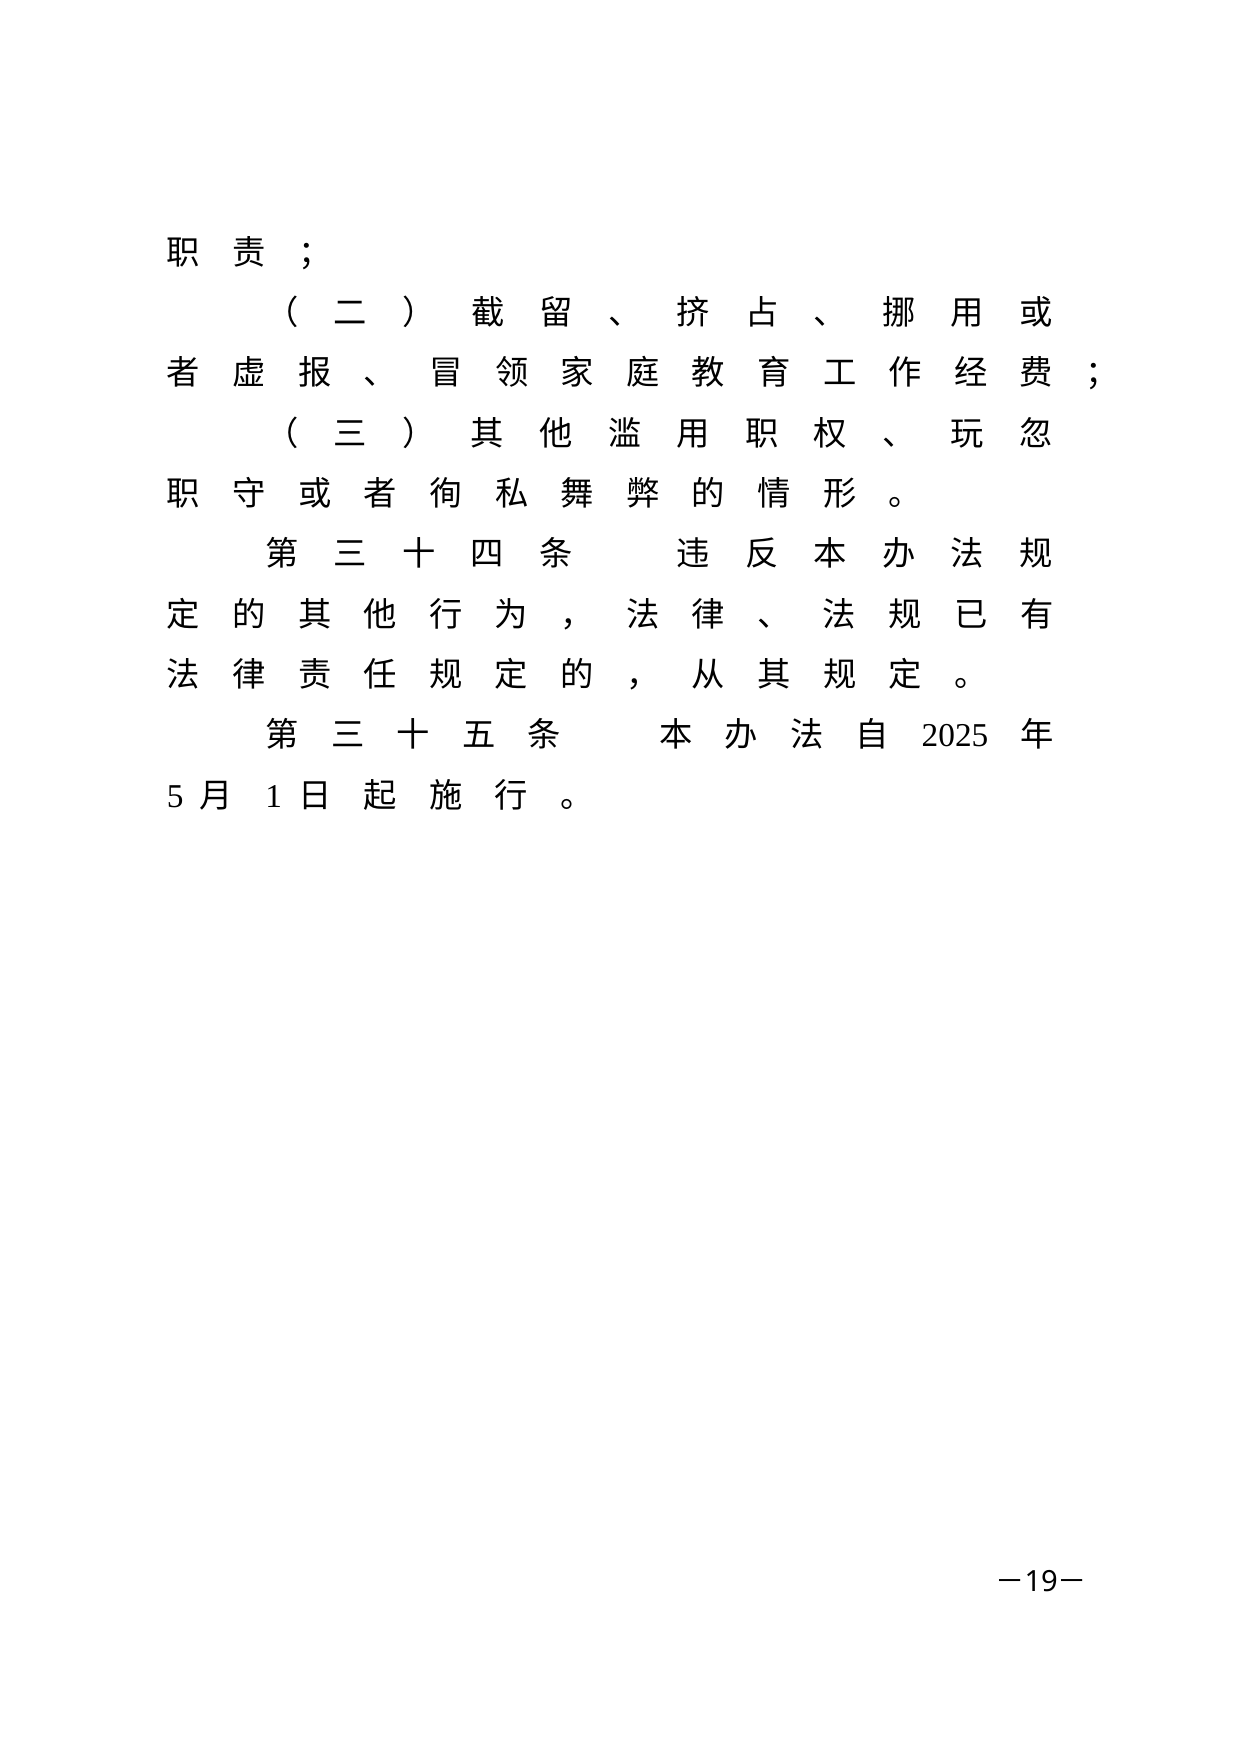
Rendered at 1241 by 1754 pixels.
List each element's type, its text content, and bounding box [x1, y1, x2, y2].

text 第三十五条 本办法自2025年5月1日起施行。 [167, 702, 1085, 823]
text 第三十四条 违反本办法规定的其他行为，法律、法规已有法律责任规定的，从其规定。 [167, 521, 1085, 702]
text （三）其他滥用职权、玩忽职守或者徇私舞弊的情形。 [167, 400, 1085, 521]
text （二）截留、挤占、挪用或者虚报、冒领家庭教育工作经费； [167, 280, 1085, 400]
text （一）不履行家庭教育工作职责； [167, 219, 1085, 280]
